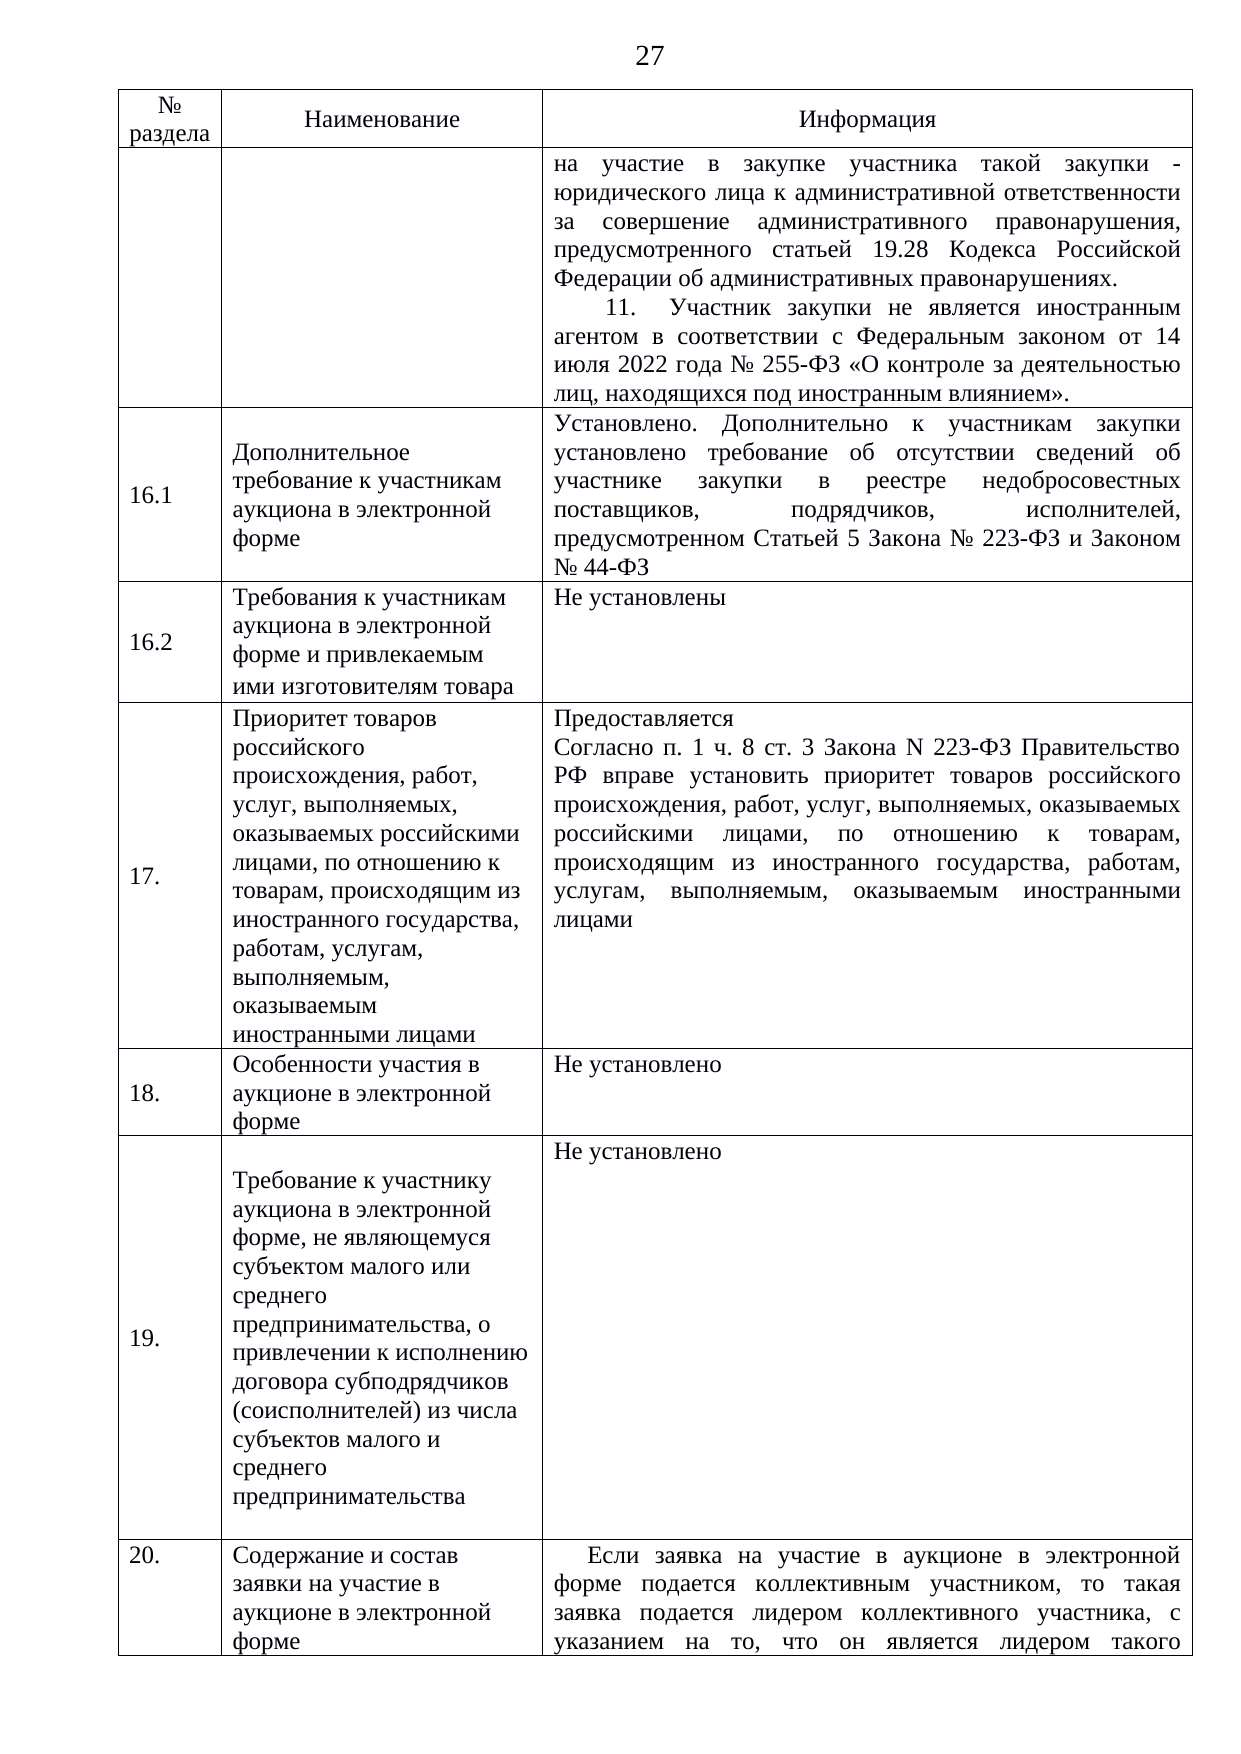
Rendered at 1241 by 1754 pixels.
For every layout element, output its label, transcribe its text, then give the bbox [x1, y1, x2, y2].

table_cell 16.2 [119, 582, 221, 702]
table_header Наименование [222, 90, 542, 147]
table_cell [119, 703, 221, 1048]
table_cell [119, 1540, 221, 1655]
table_cell 16.1 [119, 408, 221, 581]
table_cell Не установлено [543, 1136, 1192, 1539]
table_cell [119, 1136, 221, 1539]
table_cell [222, 148, 542, 407]
table_cell Не установлены [543, 582, 1192, 702]
table_header Информация [543, 90, 1192, 147]
table_cell Приоритет товаров российского происхождения, работ, услуг, выполняемых, оказываемых российскими лицами, по отношению к товарам, происходящим из иностранного государства, работам, услугам, выполняемым, оказываемым иностранными лицами [222, 703, 542, 1048]
table_cell Установлено. Дополнительно к участникам закупки установлено требование об отсутствии сведений об участнике закупки в реестре недобросовестных поставщиков, подрядчиков, исполнителей, предусмотренном Статьей 5 Закона № 223-ФЗ и Законом № 44-ФЗ [543, 408, 1192, 581]
table_cell [119, 1049, 221, 1135]
table_cell Особенности участия в аукционе в электронной форме [222, 1049, 542, 1135]
table_cell Требование к участнику аукциона в электронной форме, не являющемуся субъектом малого или среднего предпринимательства, о привлечении к исполнению договора субподрядчиков (соисполнителей) из числа субъектов малого и среднего предпринимательства [222, 1136, 542, 1539]
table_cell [222, 1540, 542, 1655]
table_header № раздела [119, 90, 221, 147]
table_cell [119, 148, 221, 407]
table_cell Дополнительное требование к участникам аукциона в электронной форме [222, 408, 542, 581]
table_cell Не установлено [543, 1049, 1192, 1135]
table_cell Предоставляется Согласно п. 1 ч. 8 ст. 3 Закона N 223-ФЗ Правительство РФ вправе установить приоритет товаров российского происхождения, работ, услуг, выполняемых, оказываемых российскими лицами, по отношению к товарам, происходящим из иностранного государства, работам, услугам, выполняемым, оказываемым иностранными лицами [543, 703, 1192, 1048]
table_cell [543, 148, 1192, 407]
table_cell Требования к участникам аукциона в электронной форме и привлекаемым ими изготовителям товара [222, 582, 542, 702]
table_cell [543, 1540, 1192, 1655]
